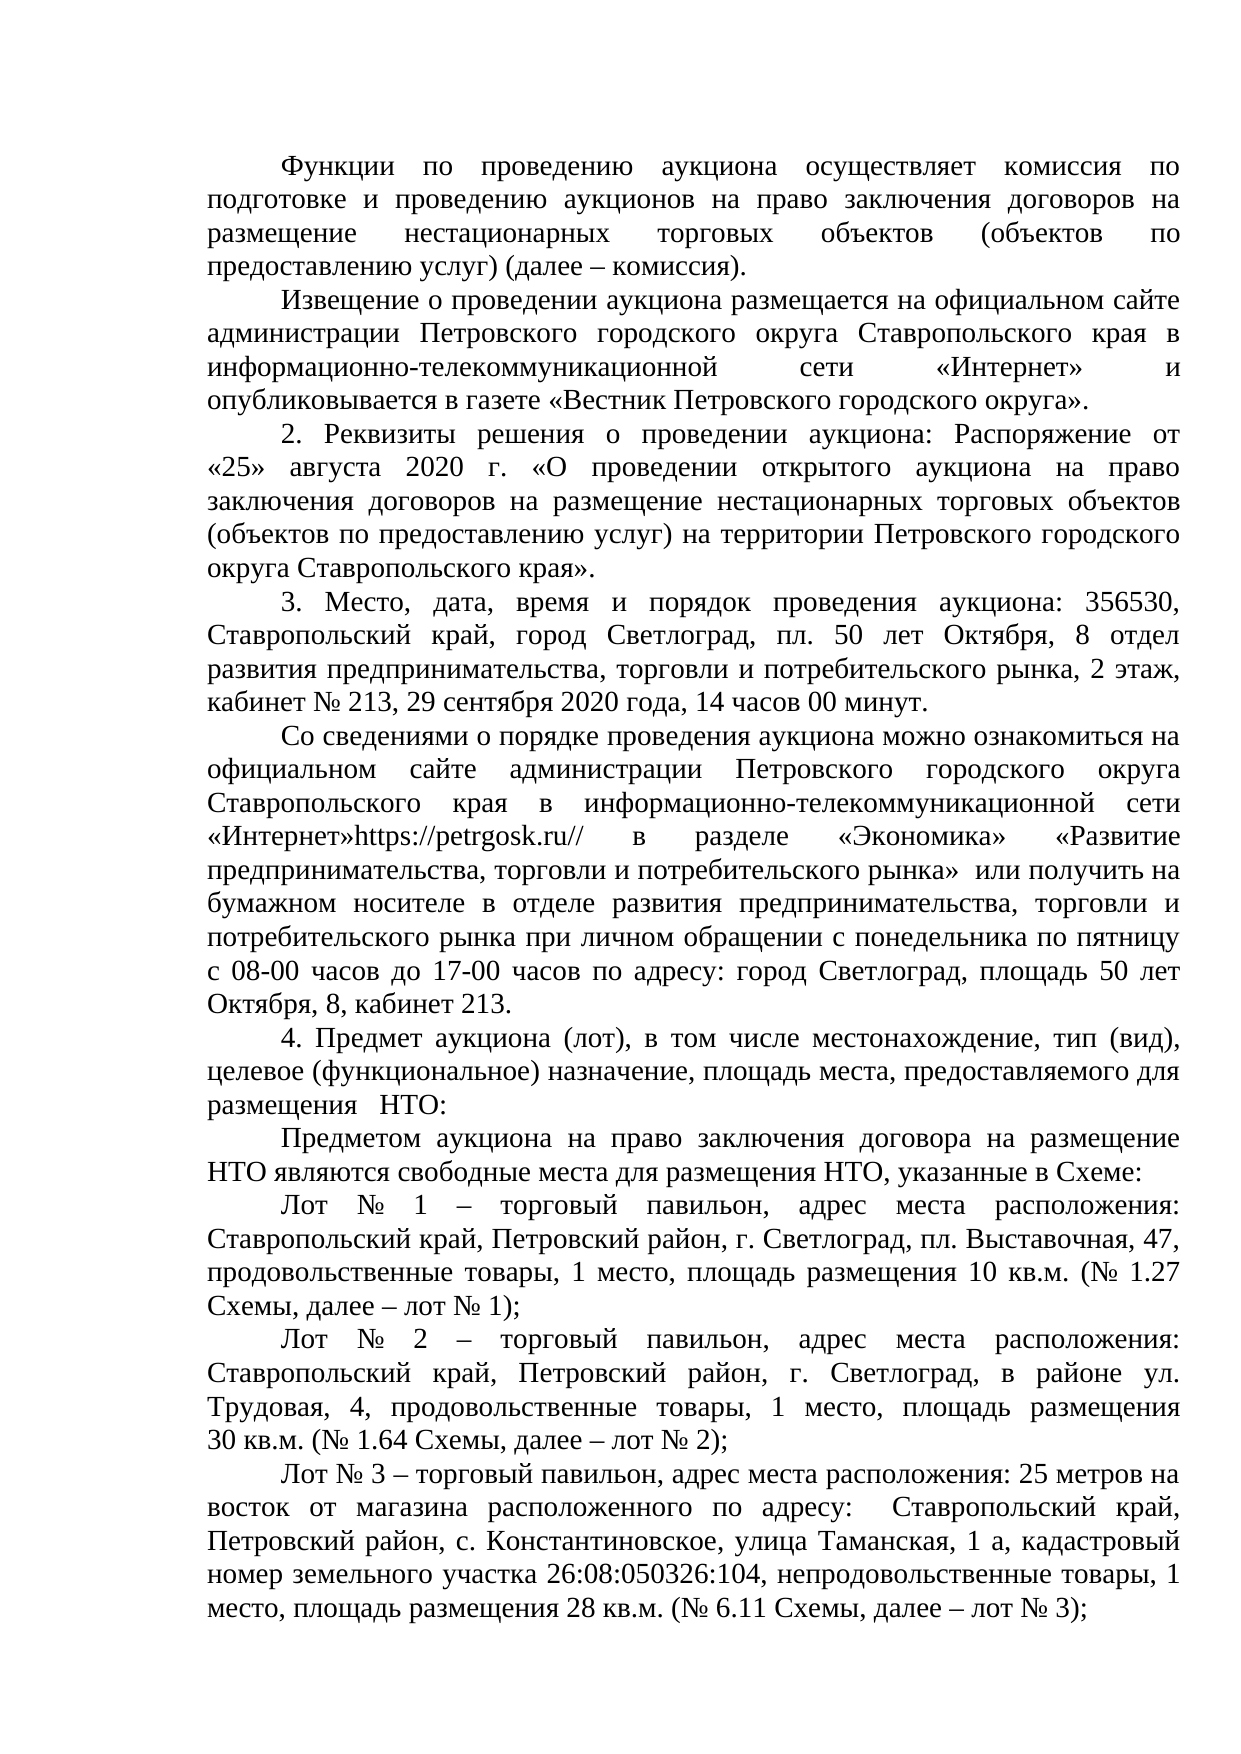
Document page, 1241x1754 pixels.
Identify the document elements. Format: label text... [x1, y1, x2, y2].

text Лот № 1 – торговый павильон, адрес места расположения: Ставропольский край, Петровский район, г. Светлоград, пл. Выставочная, 47, продовольственные товары, 1 место, площадь размещения 10 кв.м. (№ 1.27 Схемы, далее – лот № 1); [207, 1187, 1181, 1322]
text 3. Место, дата, время и порядок проведения аукциона: 356530, Ставропольский край, город Светлоград, пл. 50 лет Октября, 8 отдел развития предпринимательства, торговли и потребительского рынка, 2 этаж, кабинет № 213, 29 сентября 2020 года, 14 часов 00 минут. [207, 584, 1181, 718]
text Лот № 3 – торговый павильон, адрес места расположения: 25 метров на восток от магазина расположенного по адресу: Ставропольский край, Петровский район, с. Константиновское, улица Таманская, 1 а, кадастровый номер земельного участка 26:08:050326:104, непродовольственные товары, 1 место, площадь размещения 28 кв.м. (№ 6.11 Схемы, далее – лот № 3); [207, 1456, 1181, 1623]
title 2. Реквизиты решения о проведении аукциона: Распоряжение от «25» августа 2020 г. «О проведении открытого аукциона на право заключения договоров на размещение нестационарных торговых объектов (объектов по предоставлению услуг) на территории Петровского городского округа Ставропольского края». [207, 416, 1181, 584]
text Лот № 2 – торговый павильон, адрес места расположения: Ставропольский край, Петровский район, г. Светлоград, в районе ул. Трудовая, 4, продовольственные товары, 1 место, площадь размещения 30 кв.м. (№ 1.64 Схемы, далее – лот № 2); [207, 1322, 1181, 1456]
text Функции по проведению аукциона осуществляет комиссия по подготовке и проведению аукционов на право заключения договоров на размещение нестационарных торговых объектов (объектов по предоставлению услуг) (далее – комиссия). [207, 148, 1181, 282]
text Со сведениями о порядке проведения аукциона можно ознакомиться на официальном сайте администрации Петровского городского округа Ставропольского края в информационно-телекоммуникационной сети «Интернет»https://petrgosk.ru// в разделе «Экономика» «Развитие предпринимательства, торговли и потребительского рынка» или получить на бумажном носителе в отделе развития предпринимательства, торговли и потребительского рынка при личном обращении с понедельника по пятницу с 08-00 часов до 17-00 часов по адресу: город Светлоград, площадь 50 лет Октября, 8, кабинет 213. [207, 718, 1181, 1020]
text Извещение о проведении аукциона размещается на официальном сайте администрации Петровского городского округа Ставропольского края в информационно-телекоммуникационной сети «Интернет» и опубликовывается в газете «Вестник Петровского городского округа». [207, 282, 1181, 416]
text Предметом аукциона на право заключения договора на размещение НТО являются свободные места для размещения НТО, указанные в Схеме: [207, 1120, 1181, 1187]
text 4. Предмет аукциона (лот), в том числе местонахождение, тип (вид), целевое (функциональное) назначение, площадь места, предоставляемого для размещения НТО: [207, 1020, 1181, 1120]
